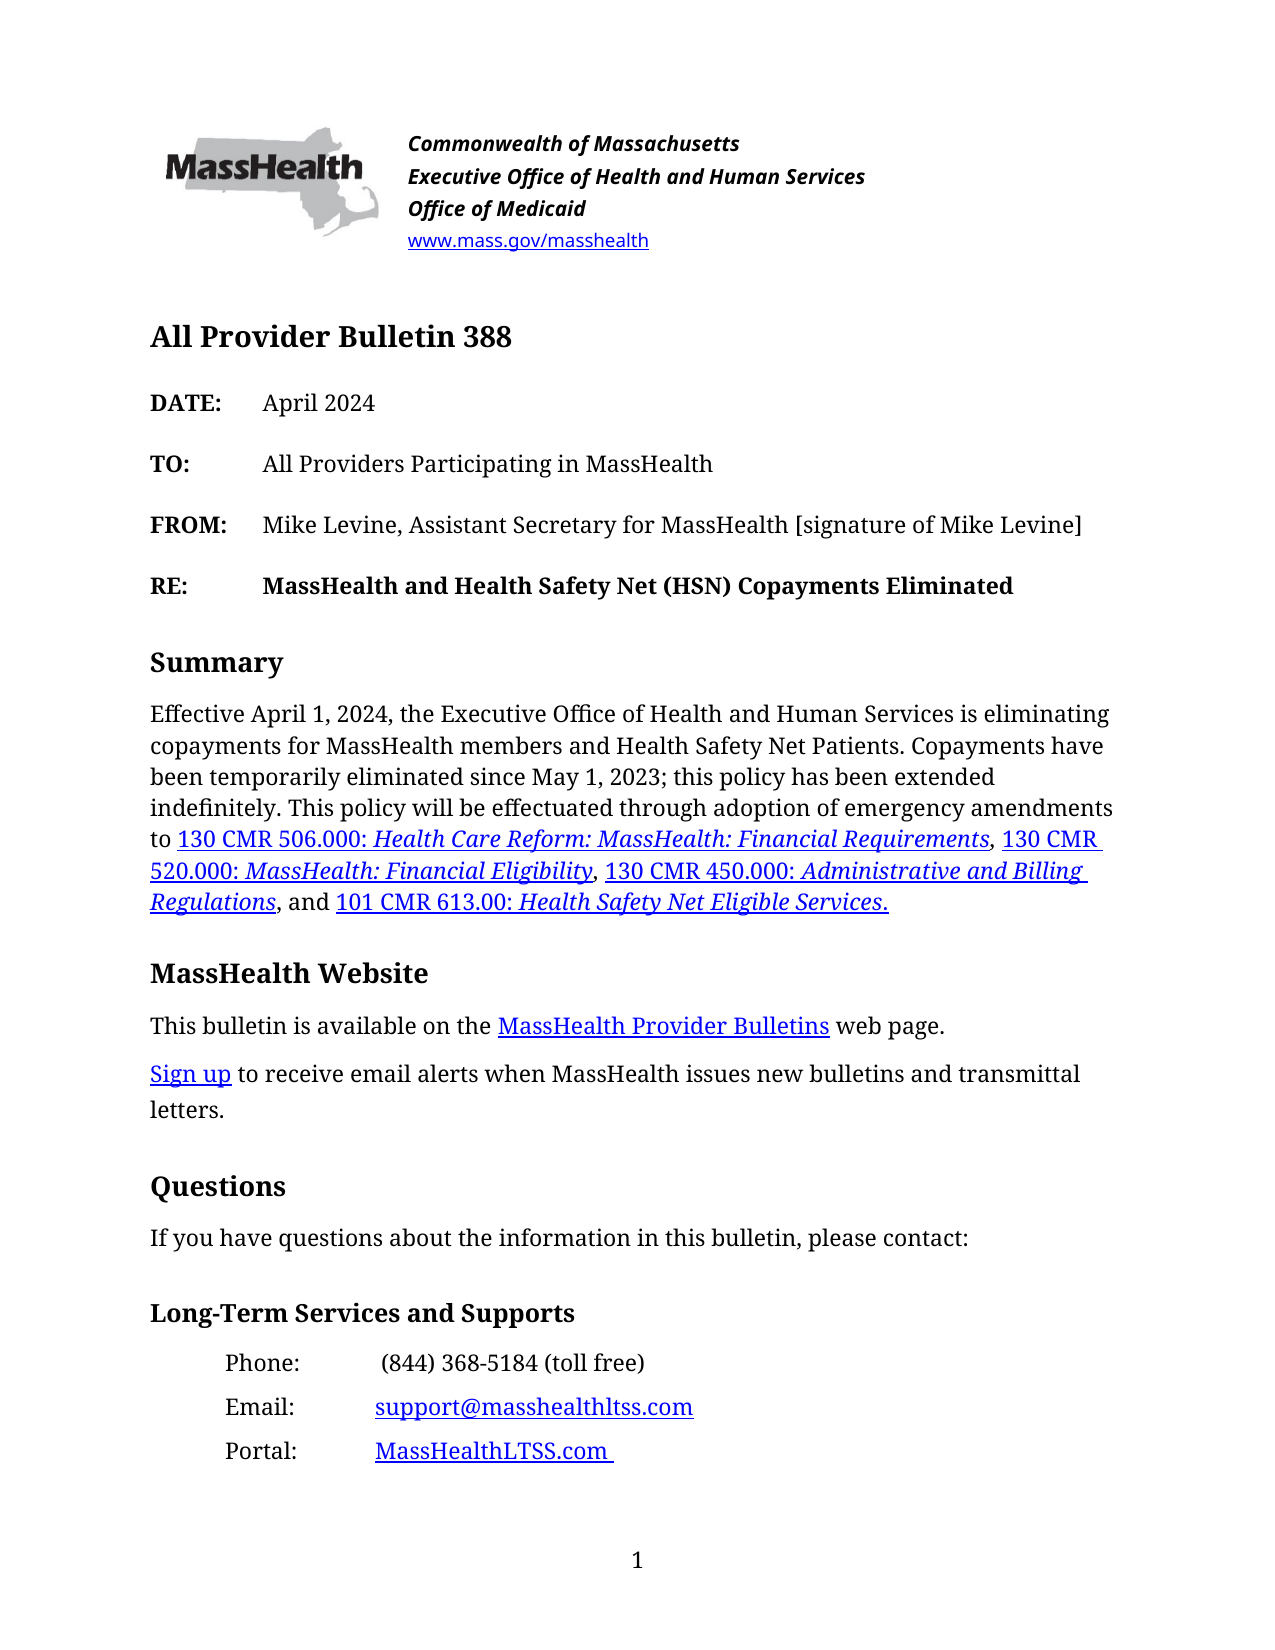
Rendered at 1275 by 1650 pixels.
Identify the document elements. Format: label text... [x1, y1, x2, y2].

text Sign up to receive email alerts when MassHealth issues new bulletins and transmittal letters. [150, 1058, 1125, 1125]
subtitle MassHealth Website [150, 955, 1125, 992]
subtitle All Provider Bulletin 388 [150, 125, 1125, 356]
text Portal: MassHealthLTSS.com [225, 1435, 1125, 1466]
text If you have questions about the information in this bulletin, please contact: [150, 1222, 1125, 1253]
subtitle Summary [150, 643, 1125, 680]
text TO: All Providers Participating in MassHealth [150, 448, 1125, 479]
subtitle Long-Term Services and Supports [150, 1296, 1125, 1330]
text This bulletin is available on the MassHealth Provider Bulletins web page. [150, 1009, 1125, 1041]
text Email: support@masshealthltss.com [225, 1391, 1125, 1422]
text Phone: (844) 368-5184 (toll free) [225, 1347, 1125, 1379]
subtitle Questions [150, 1167, 1125, 1204]
text FROM: Mike Levine, Assistant Secretary for MassHealth [signature of Mike Levine] [150, 509, 1125, 540]
text Effective April 1, 2024, the Executive Office of Health and Human Services is eliminating copayments for MassHealth members and Health Safety Net Patients. Copayments have been temporarily eliminated since May 1, 2023; this policy has been extended indefinitely. This policy will be effectuated through adoption of emergency amendments to 130 CMR 506.000: Health Care Reform: MassHealth: Financial Requirements, 130 CMR 520.000: MassHealth: Financial Eligibility, 130 CMR 450.000: Administrative and Billing Regulations, and 101 CMR 613.00: Health Safety Net Eligible Services. [150, 698, 1125, 917]
picture [159, 121, 385, 242]
text RE: MassHealth and Health Safety Net (HSN) Copayments Eliminated [150, 570, 1125, 601]
text DATE: April 2024 [150, 387, 1125, 418]
